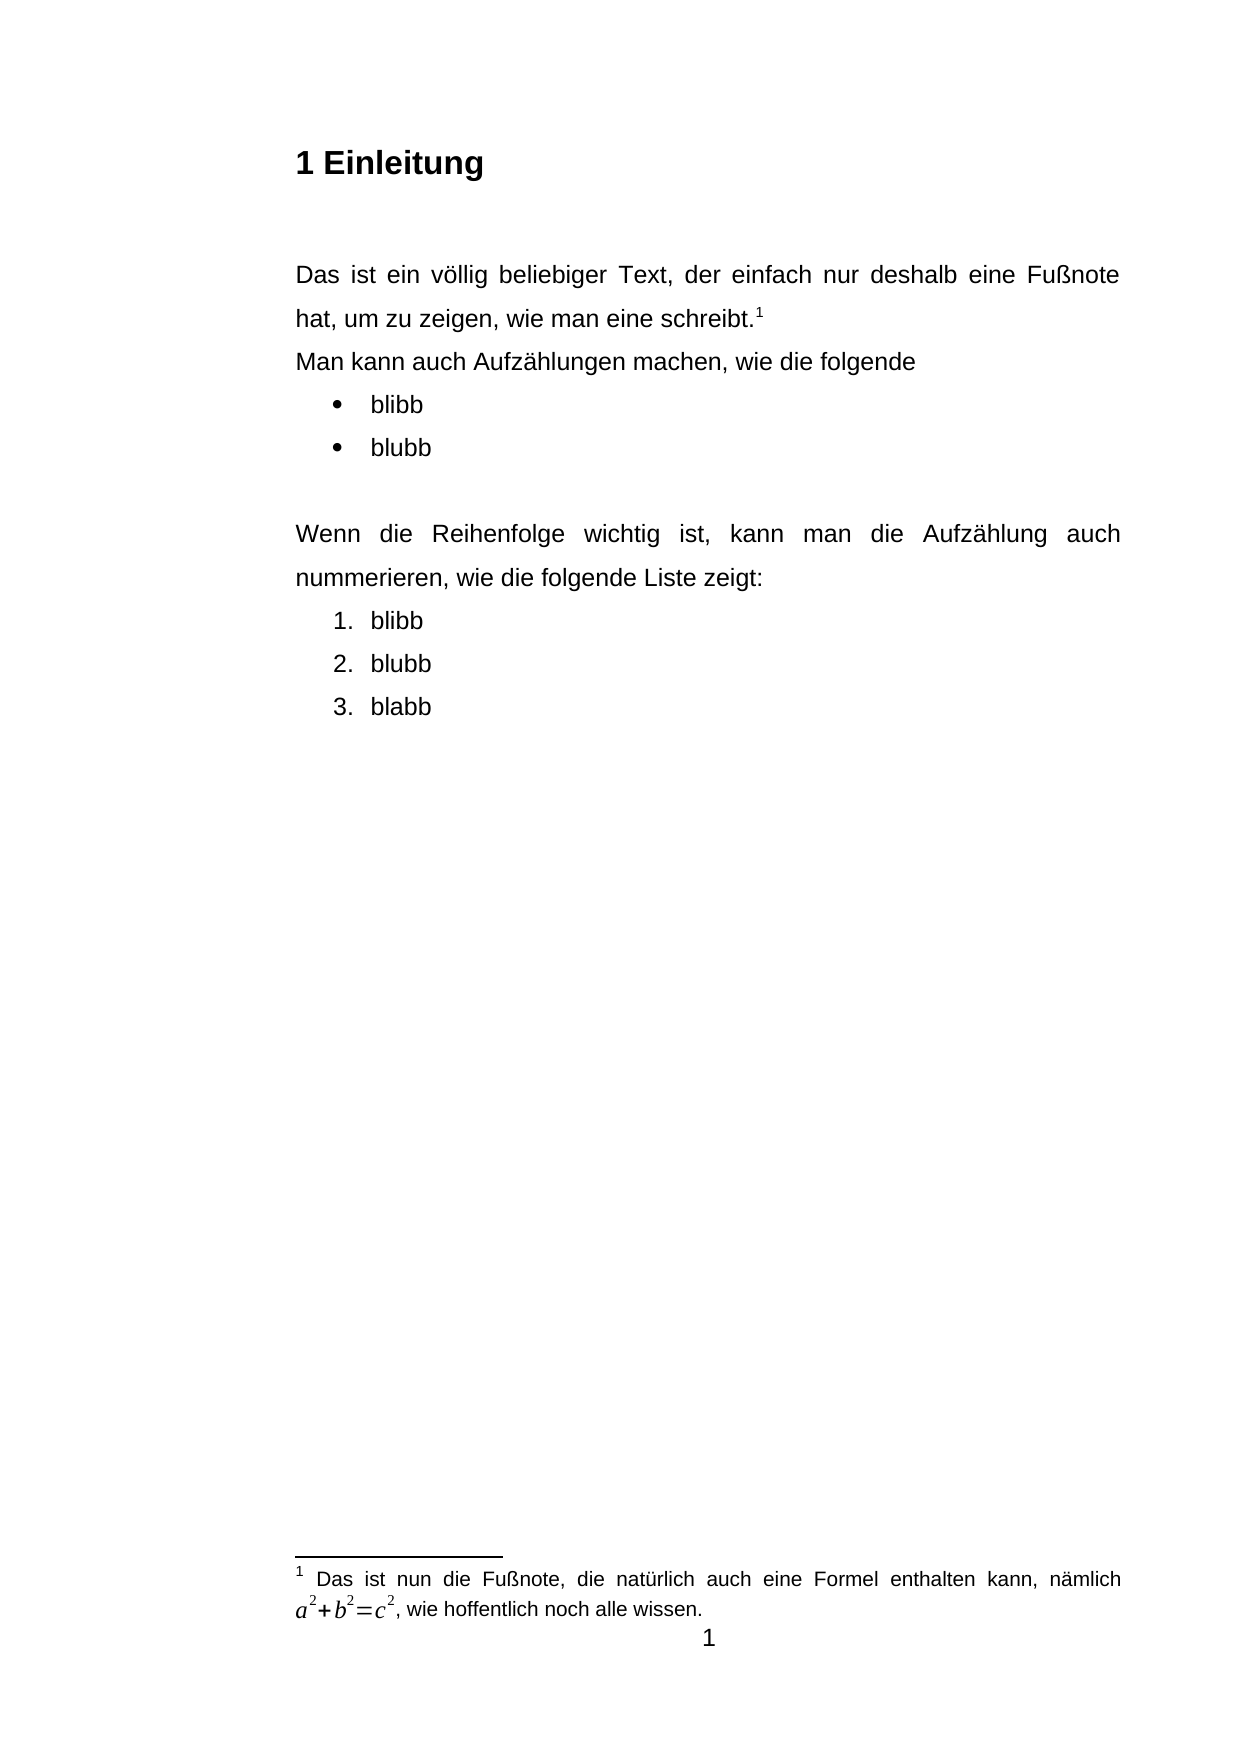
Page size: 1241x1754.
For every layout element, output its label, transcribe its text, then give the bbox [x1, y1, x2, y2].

list blibb [333, 606, 1122, 634]
subtitle 1 Einleitung [295, 143, 1122, 182]
text Das ist ein völlig beliebiger Text, der einfach nur deshalb eine Fußnote hat, um zu zeigen, wie man eine schreibt. [295, 261, 1122, 332]
list blibb [333, 390, 1122, 419]
list blubb [333, 433, 1122, 462]
list blubb [333, 649, 1122, 678]
text Wenn die Reihenfolge wichtig ist, kann man die Aufzählung auch nummerieren, wie die folgende Liste zeigt: [295, 519, 1122, 591]
list blabb [333, 692, 1122, 721]
text Man kann auch Aufzählungen machen, wie die folgende [295, 347, 1122, 376]
